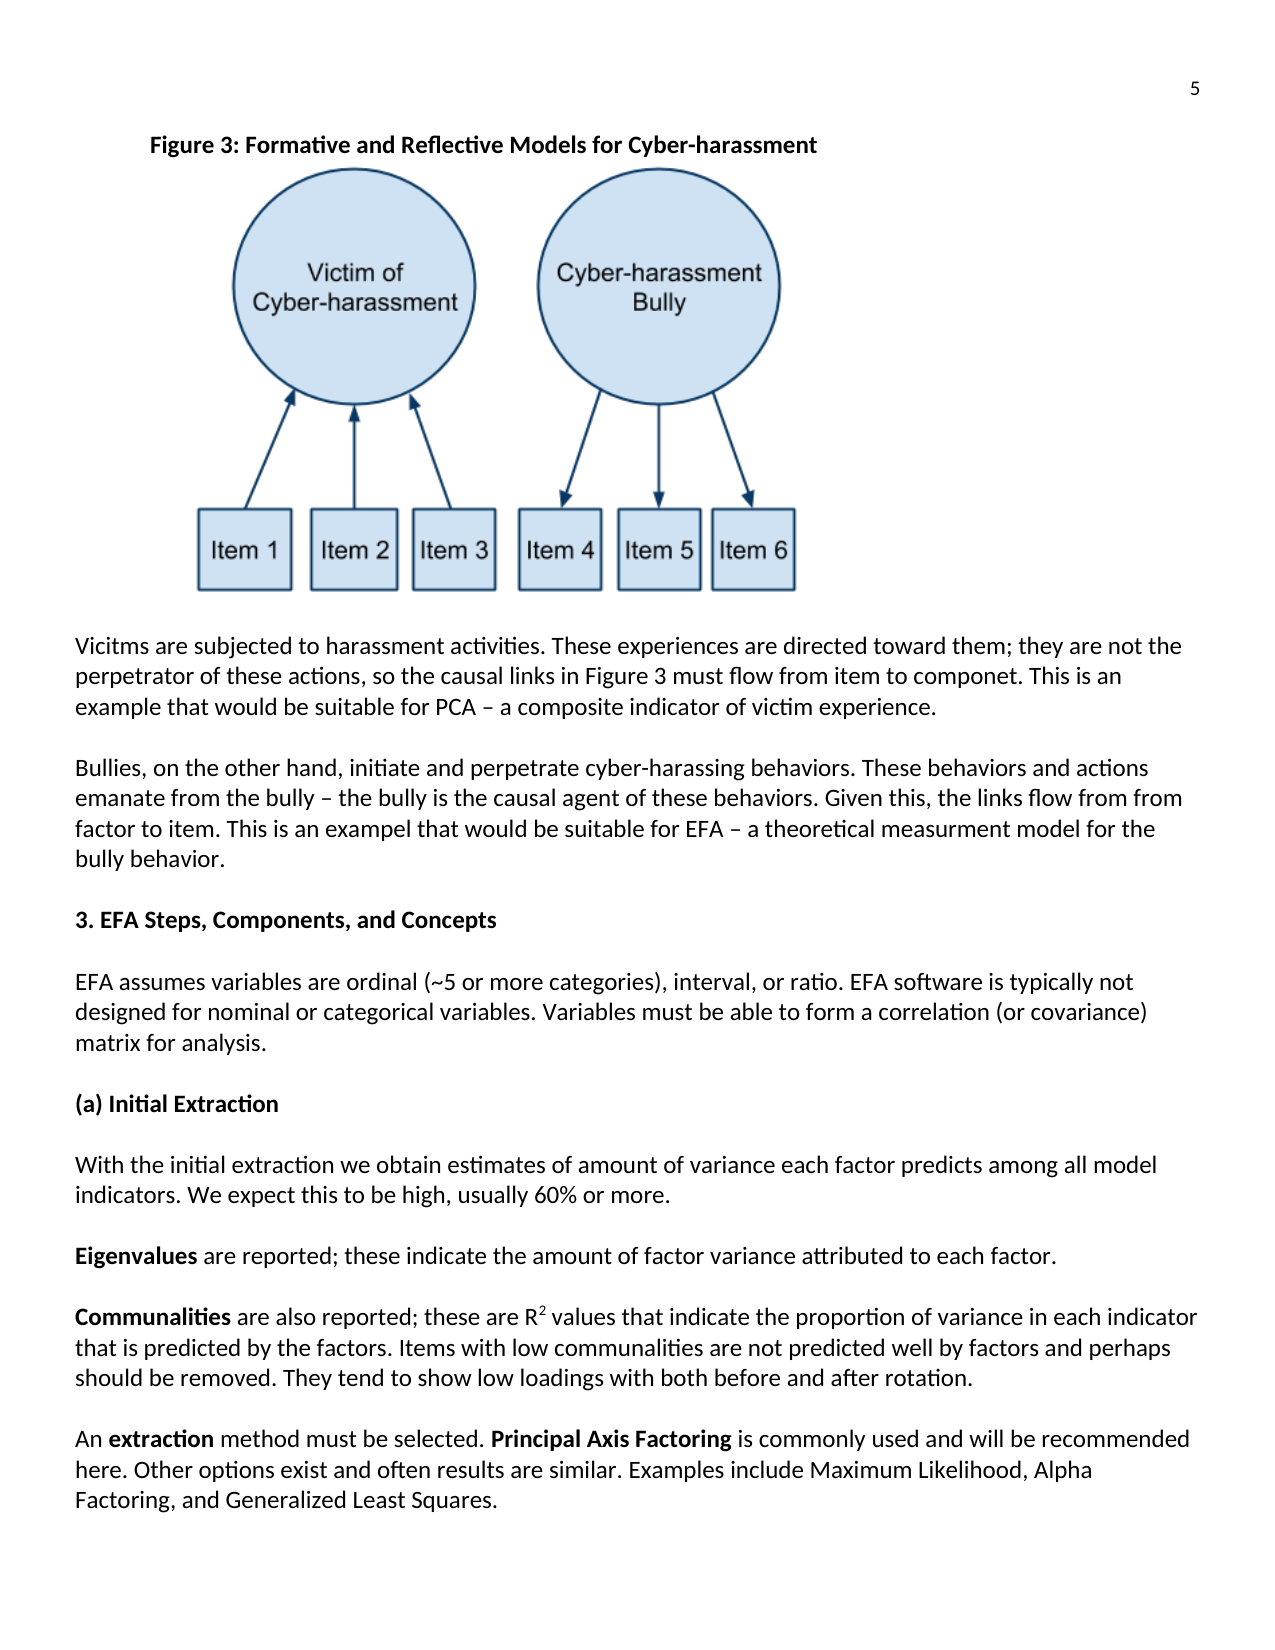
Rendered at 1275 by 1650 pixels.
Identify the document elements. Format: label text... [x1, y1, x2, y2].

text An extraction method must be selected. Principal Axis Factoring is commonly used and will be recommended here. Other options exist and often results are similar. Examples include Maximum Likelihood, Alpha Factoring, and Generalized Least Squares. [75, 1423, 1200, 1515]
text EFA assumes variables are ordinal (~5 or more categories), interval, or ratio. EFA software is typically not designed for nominal or categorical variables. Variables must be able to form a correlation (or covariance) matrix for analysis. [75, 966, 1200, 1057]
text Communalities are also reported; these are R2 values that indicate the proportion of variance in each indicator that is predicted by the factors. Items with low communalities are not predicted well by factors and perhaps should be removed. They tend to show low loadings with both before and after rotation. [75, 1301, 1200, 1393]
picture [150, 159, 849, 600]
text Figure 3: Formative and Reflective Models for Cyber-harassment [150, 129, 1200, 160]
text 3. EFA Steps, Components, and Concepts [75, 904, 1200, 935]
text Vicitms are subjected to harassment activities. These experiences are directed toward them; they are not the perpetrator of these actions, so the causal links in Figure 3 must flow from item to componet. This is an example that would be suitable for PCA – a composite indicator of victim experience. [75, 630, 1200, 721]
text Eigenvalues are reported; these indicate the amount of factor variance attributed to each factor. [75, 1240, 1200, 1271]
text With the initial extraction we obtain estimates of amount of variance each factor predicts among all model indicators. We expect this to be high, usually 60% or more. [75, 1149, 1200, 1210]
text Bullies, on the other hand, initiate and perpetrate cyber-harassing behaviors. These behaviors and actions emanate from the bully – the bully is the causal agent of these behaviors. Given this, the links flow from from factor to item. This is an exampel that would be suitable for EFA – a theoretical measurment model for the bully behavior. [75, 752, 1200, 874]
text (a) Initial Extraction [75, 1088, 1200, 1118]
